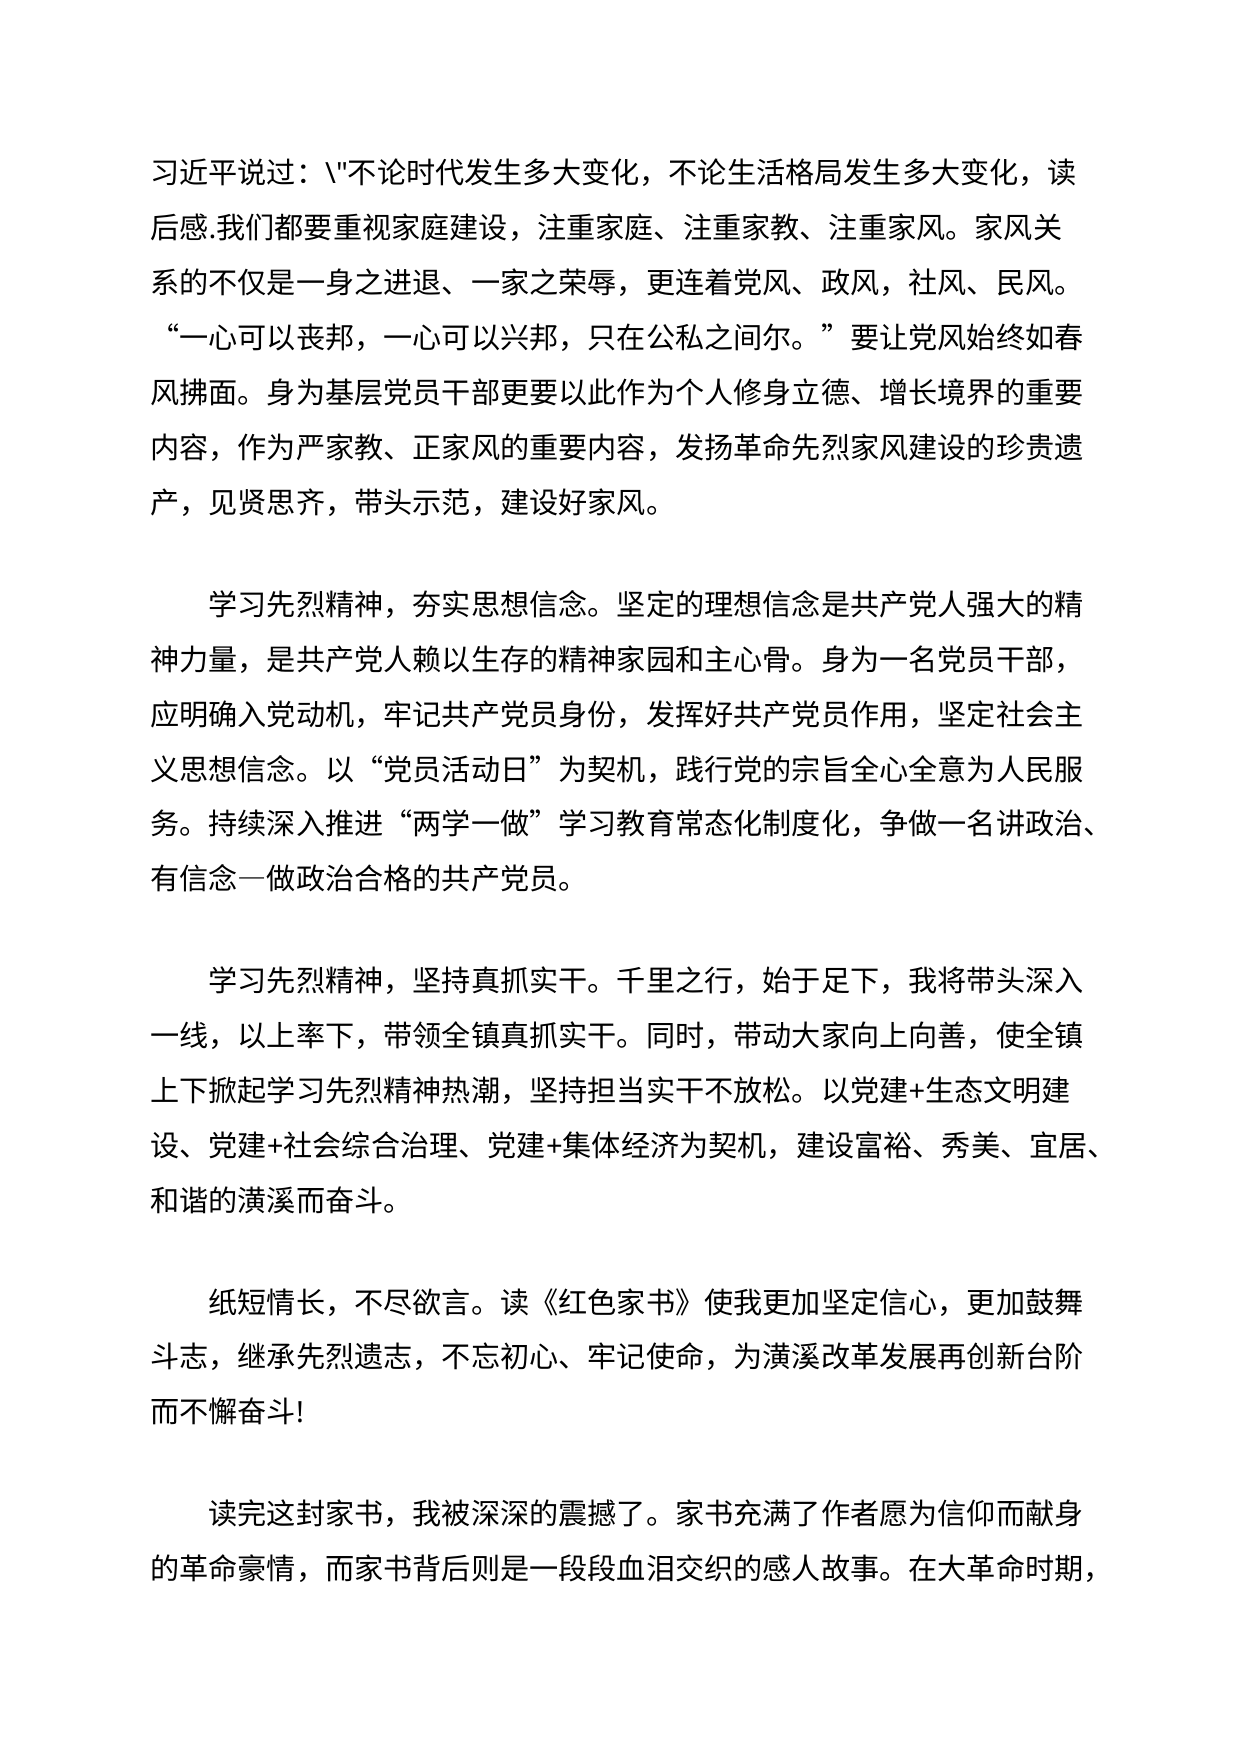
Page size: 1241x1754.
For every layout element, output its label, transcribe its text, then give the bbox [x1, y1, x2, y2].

text 学习先烈精神，夯实思想信念。坚定的理想信念是共产党人强大的精神力量，是共产党人赖以生存的精神家园和主心骨。身为一名党员干部，应明确入党动机，牢记共产党员身份，发挥好共产党员作用，坚定社会主义思想信念。以“党员活动日”为契机，践行党的宗旨全心全意为人民服务。持续深入推进“两学一做”学习教育常态化制度化，争做一名讲政治、有信念—做政治合格的共产党员。 [150, 581, 1090, 898]
text 学习先烈精神，坚持真抓实干。千里之行，始于足下，我将带头深入一线，以上率下，带领全镇真抓实干。同时，带动大家向上向善，使全镇上下掀起学习先烈精神热潮，坚持担当实干不放松。以党建+生态文明建设、党建+社会综合治理、党建+集体经济为契机，建设富裕、秀美、宜居、和谐的潢溪而奋斗。 [150, 958, 1090, 1220]
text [150, 150, 1090, 522]
text 纸短情长，不尽欲言。读《红色家书》使我更加坚定信心，更加鼓舞斗志，继承先烈遗志，不忘初心、牢记使命，为潢溪改革发展再创新台阶而不懈奋斗! [150, 1279, 1090, 1431]
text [150, 1491, 1090, 1588]
